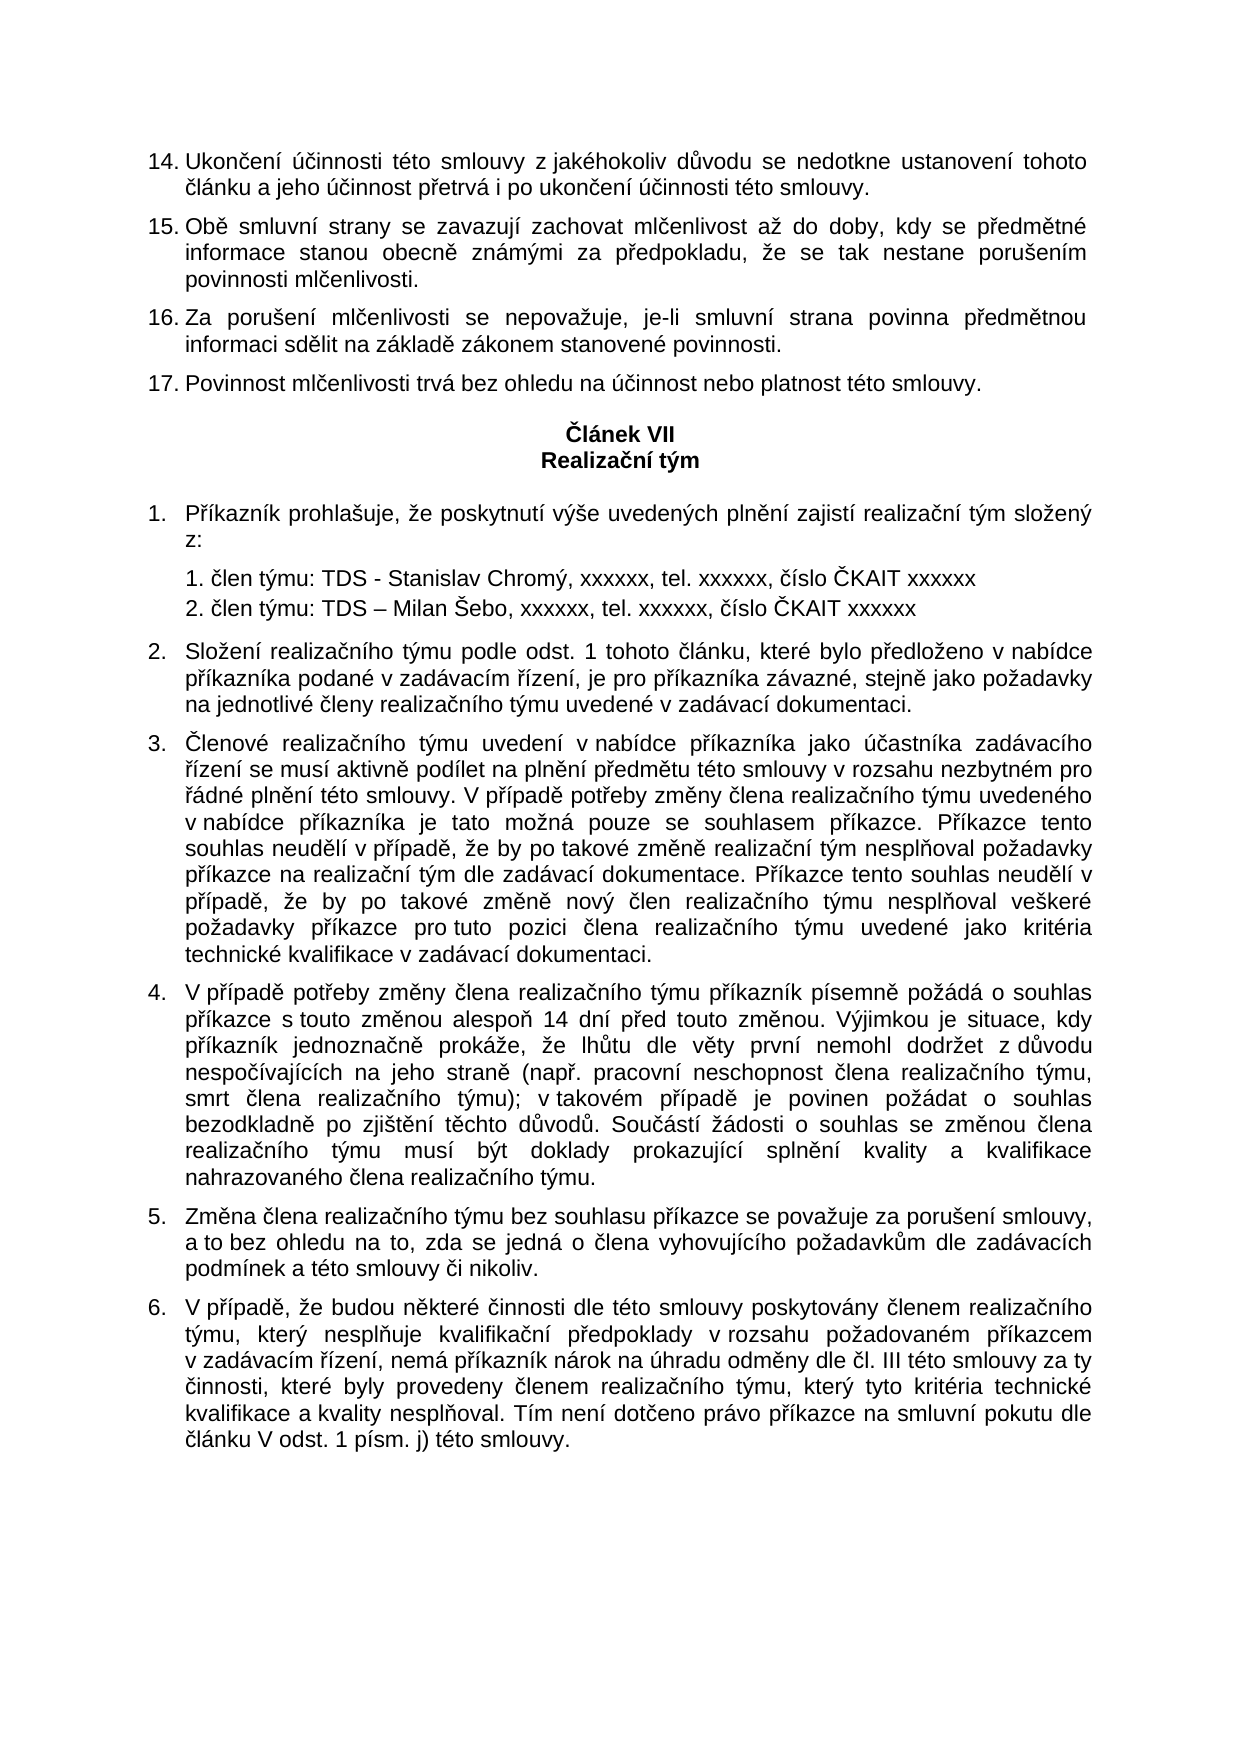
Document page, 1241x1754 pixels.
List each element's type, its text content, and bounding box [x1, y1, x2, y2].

list V případě, že budou některé činnosti dle této smlouvy poskytovány členem realizačního týmu, který nesplňuje kvalifikační předpoklady v rozsahu požadovaném příkazcem v zadávacím řízení, nemá příkazník nárok na úhradu odměny dle čl. III této smlouvy za ty činnosti, které byly provedeny členem realizačního týmu, který tyto kritéria technické kvalifikace a kvality nesplňoval. Tím není dotčeno právo příkazce na smluvní pokutu dle článku V odst. 1 písm. j) této smlouvy. [148, 1294, 1093, 1452]
list V případě potřeby změny člena realizačního týmu příkazník písemně požádá o souhlas příkazce s touto změnou alespoň 14 dní před touto změnou. Výjimkou je situace, kdy příkazník jednoznačně prokáže, že lhůtu dle věty první nemohl dodržet z důvodu nespočívajících na jeho straně (např. pracovní neschopnost člena realizačního týmu, smrt člena realizačního týmu); v takovém případě je povinen požádat o souhlas bezodkladně po zjištění těchto důvodů. Součástí žádosti o souhlas se změnou člena realizačního týmu musí být doklady prokazující splnění kvality a kvalifikace nahrazovaného člena realizačního týmu. [148, 979, 1093, 1190]
list 2. člen týmu: TDS – Milan Šebo, xxxxxx, tel. xxxxxx, číslo ČKAIT xxxxxx [185, 595, 1093, 622]
list 1. člen týmu: TDS - Stanislav Chromý, xxxxxx, tel. xxxxxx, číslo ČKAIT xxxxxx [185, 565, 1093, 592]
list Členové realizačního týmu uvedení v nabídce příkazníka jako účastníka zadávacího řízení se musí aktivně podílet na plnění předmětu této smlouvy v rozsahu nezbytném pro řádné plnění této smlouvy. V případě potřeby změny člena realizačního týmu uvedeného v nabídce příkazníka je tato možná pouze se souhlasem příkazce. Příkazce tento souhlas neudělí v případě, že by po takové změně realizační tým nesplňoval požadavky příkazce na realizační tým dle zadávací dokumentace. Příkazce tento souhlas neudělí v případě, že by po takové změně nový člen realizačního týmu nesplňoval veškeré požadavky příkazce pro tuto pozici člena realizačního týmu uvedené jako kritéria technické kvalifikace v zadávací dokumentaci. [148, 730, 1093, 967]
list Obě smluvní strany se zavazují zachovat mlčenlivost až do doby, kdy se předmětné informace stanou obecně známými za předpokladu, že se tak nestane porušením povinnosti mlčenlivosti. [148, 213, 1087, 292]
list Složení realizačního týmu podle odst. 1 tohoto článku, které bylo předloženo v nabídce příkazníka podané v zadávacím řízení, je pro příkazníka závazné, stejně jako požadavky na jednotlivé členy realizačního týmu uvedené v zadávací dokumentaci. [148, 638, 1093, 717]
list Příkazník prohlašuje, že poskytnutí výše uvedených plnění zajistí realizační tým složený z: [148, 500, 1093, 553]
list Za porušení mlčenlivosti se nepovažuje, je-li smluvní strana povinna předmětnou informaci sdělit na základě zákonem stanovené povinnosti. [148, 304, 1087, 357]
text Realizační tým [148, 447, 1093, 474]
list Povinnost mlčenlivosti trvá bez ohledu na účinnost nebo platnost této smlouvy. [148, 369, 1087, 396]
list Ukončení účinnosti této smlouvy z jakéhokoliv důvodu se nedotkne ustanovení tohoto článku a jeho účinnost přetrvá i po ukončení účinnosti této smlouvy. [148, 148, 1087, 200]
text Článek VII [148, 421, 1093, 447]
list Změna člena realizačního týmu bez souhlasu příkazce se považuje za porušení smlouvy, a to bez ohledu na to, zda se jedná o člena vyhovujícího požadavkům dle zadávacích podmínek a této smlouvy či nikoliv. [148, 1203, 1093, 1282]
